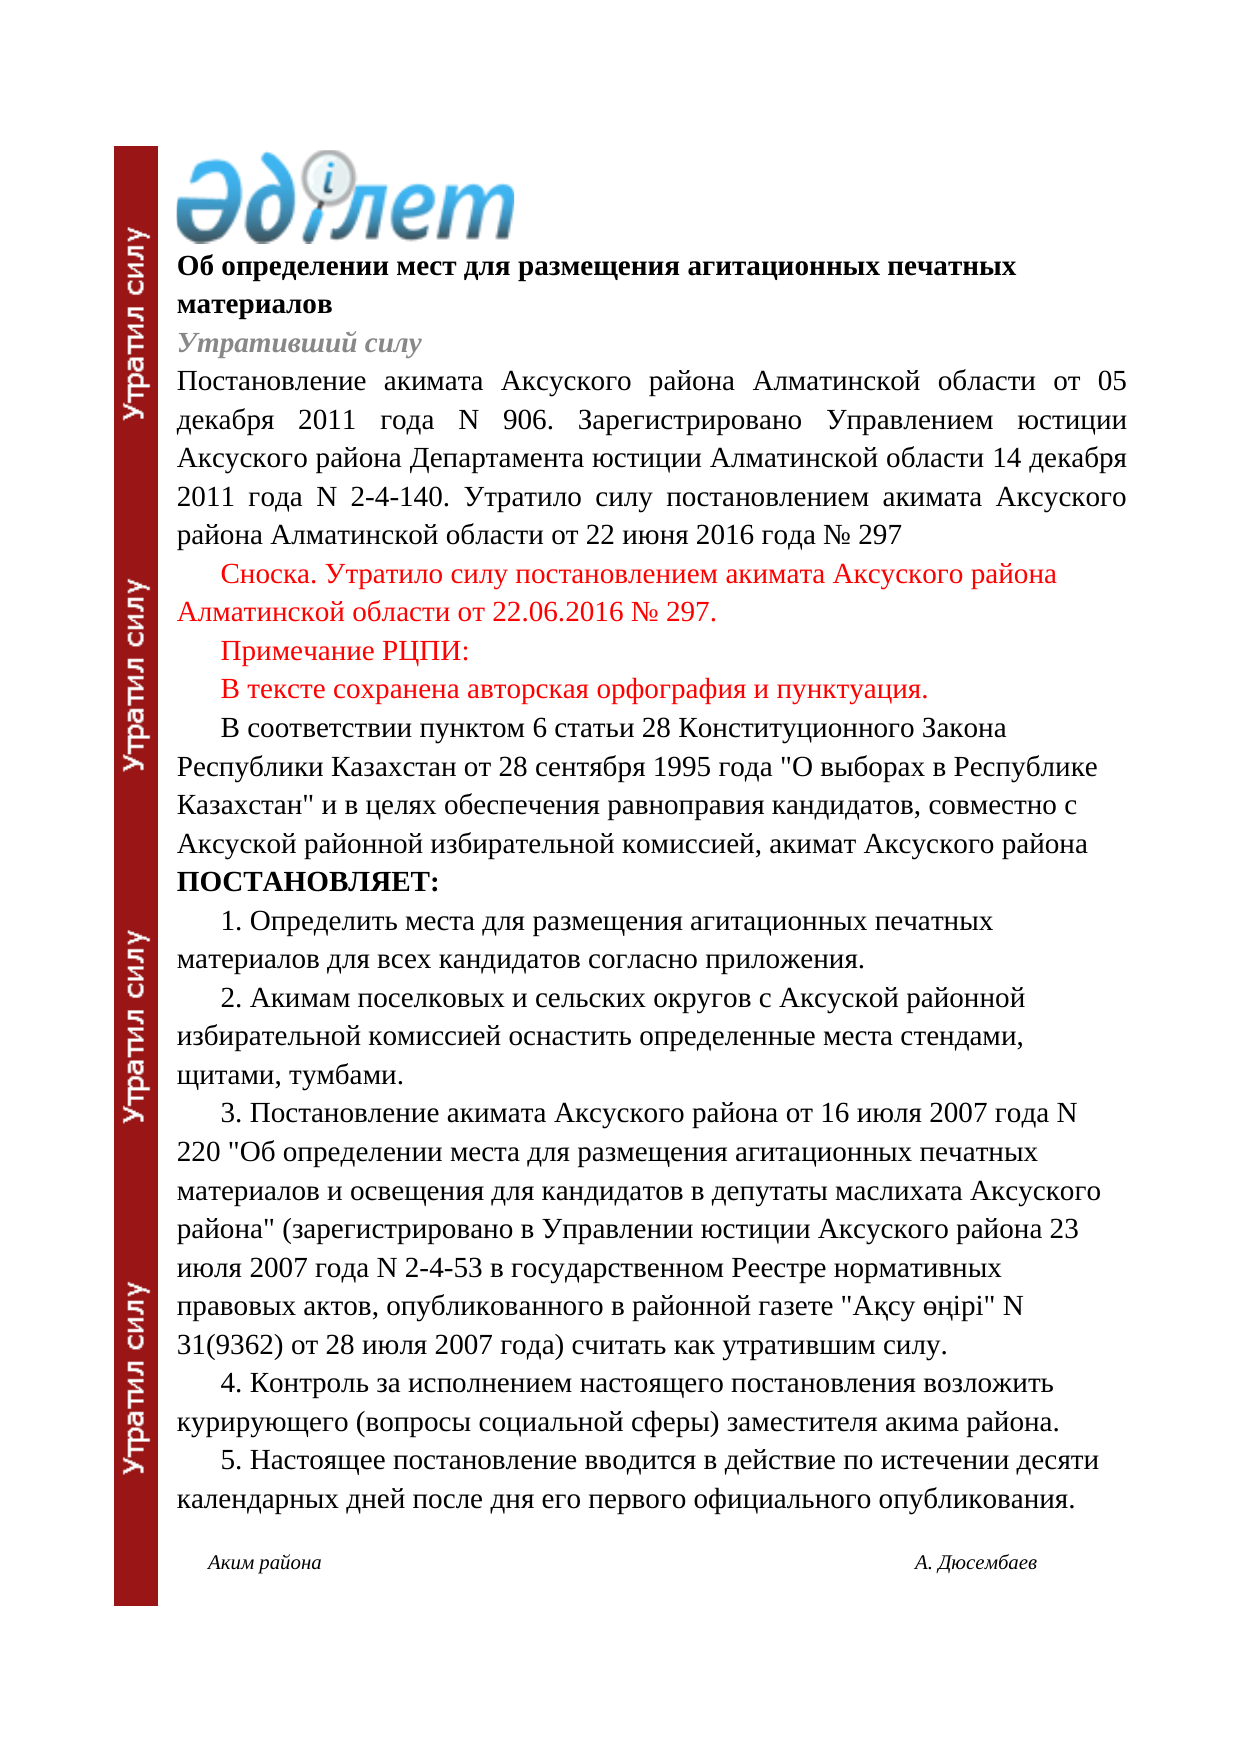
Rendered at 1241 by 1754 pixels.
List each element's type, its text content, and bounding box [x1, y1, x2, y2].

picture [114, 320, 158, 325]
picture [114, 1545, 158, 1549]
text Утративший силу [112, 325, 1128, 358]
picture [176, 150, 515, 244]
table_header Аким района [101, 1549, 913, 1579]
picture [114, 1579, 158, 1606]
picture [114, 358, 158, 363]
text Постановление акимата Аксуского района Алматинской области от 05 декабря 2011 года N 906. Зарегистрировано Управлением юстиции Аксуского района Департамента юстиции Алматинской области 14 декабря 2011 года N 2-4-140. Утратило силу постановлением акимата Аксуского района Алматинской области от 22 июня 2016 года № 297 [112, 363, 1128, 551]
text Об определении мест для размещения агитационных печатных материалов [112, 248, 1128, 320]
table_header А. Дюсембаев [913, 1549, 1240, 1579]
picture [114, 146, 158, 248]
text Сноска. Утратило силу постановлением акимата Аксуского района Алматинской области от 22.06.2016 № 297. Примечание РЦПИ: В тексте сохранена авторская орфография и пунктуация. В соответствии пунктом 6 статьи 28 Конституционного Закона Республики Казахстан от 28 сентября 1995 года "О выборах в Республике Казахстан" и в целях обеспечения равноправия кандидатов, совместно с Аксуской районной избирательной комиссией, акимат Аксуского района ПОСТАНОВЛЯЕТ: 1. Определить места для размещения агитационных печатных материалов для всех кандидатов согласно приложения. 2. Акимам поселковых и сельских округов с Аксуской районной избирательной комиссией оснастить определенные места стендами, щитами, тумбами. 3. Постановление акимата Аксуского района от 16 июля 2007 года N 220 "Об определении места для размещения агитационных печатных материалов и освещения для кандидатов в депутаты маслихата Аксуского района" (зарегистрировано в Управлении юстиции Аксуского района 23 июля 2007 года N 2-4-53 в государственном Реестре нормативных правовых актов, опубликованного в районной газете "Ақсу өңірі" N 31(9362) от 28 июля 2007 года) считать как утратившим силу. 4. Контроль за исполнением настоящего постановления возложить курирующего (вопросы социальной сферы) заместителя акима района. 5. Настоящее постановление вводится в действие по истечении десяти календарных дней после дня его первого официального опубликования. [112, 556, 1128, 1545]
picture [114, 551, 158, 556]
